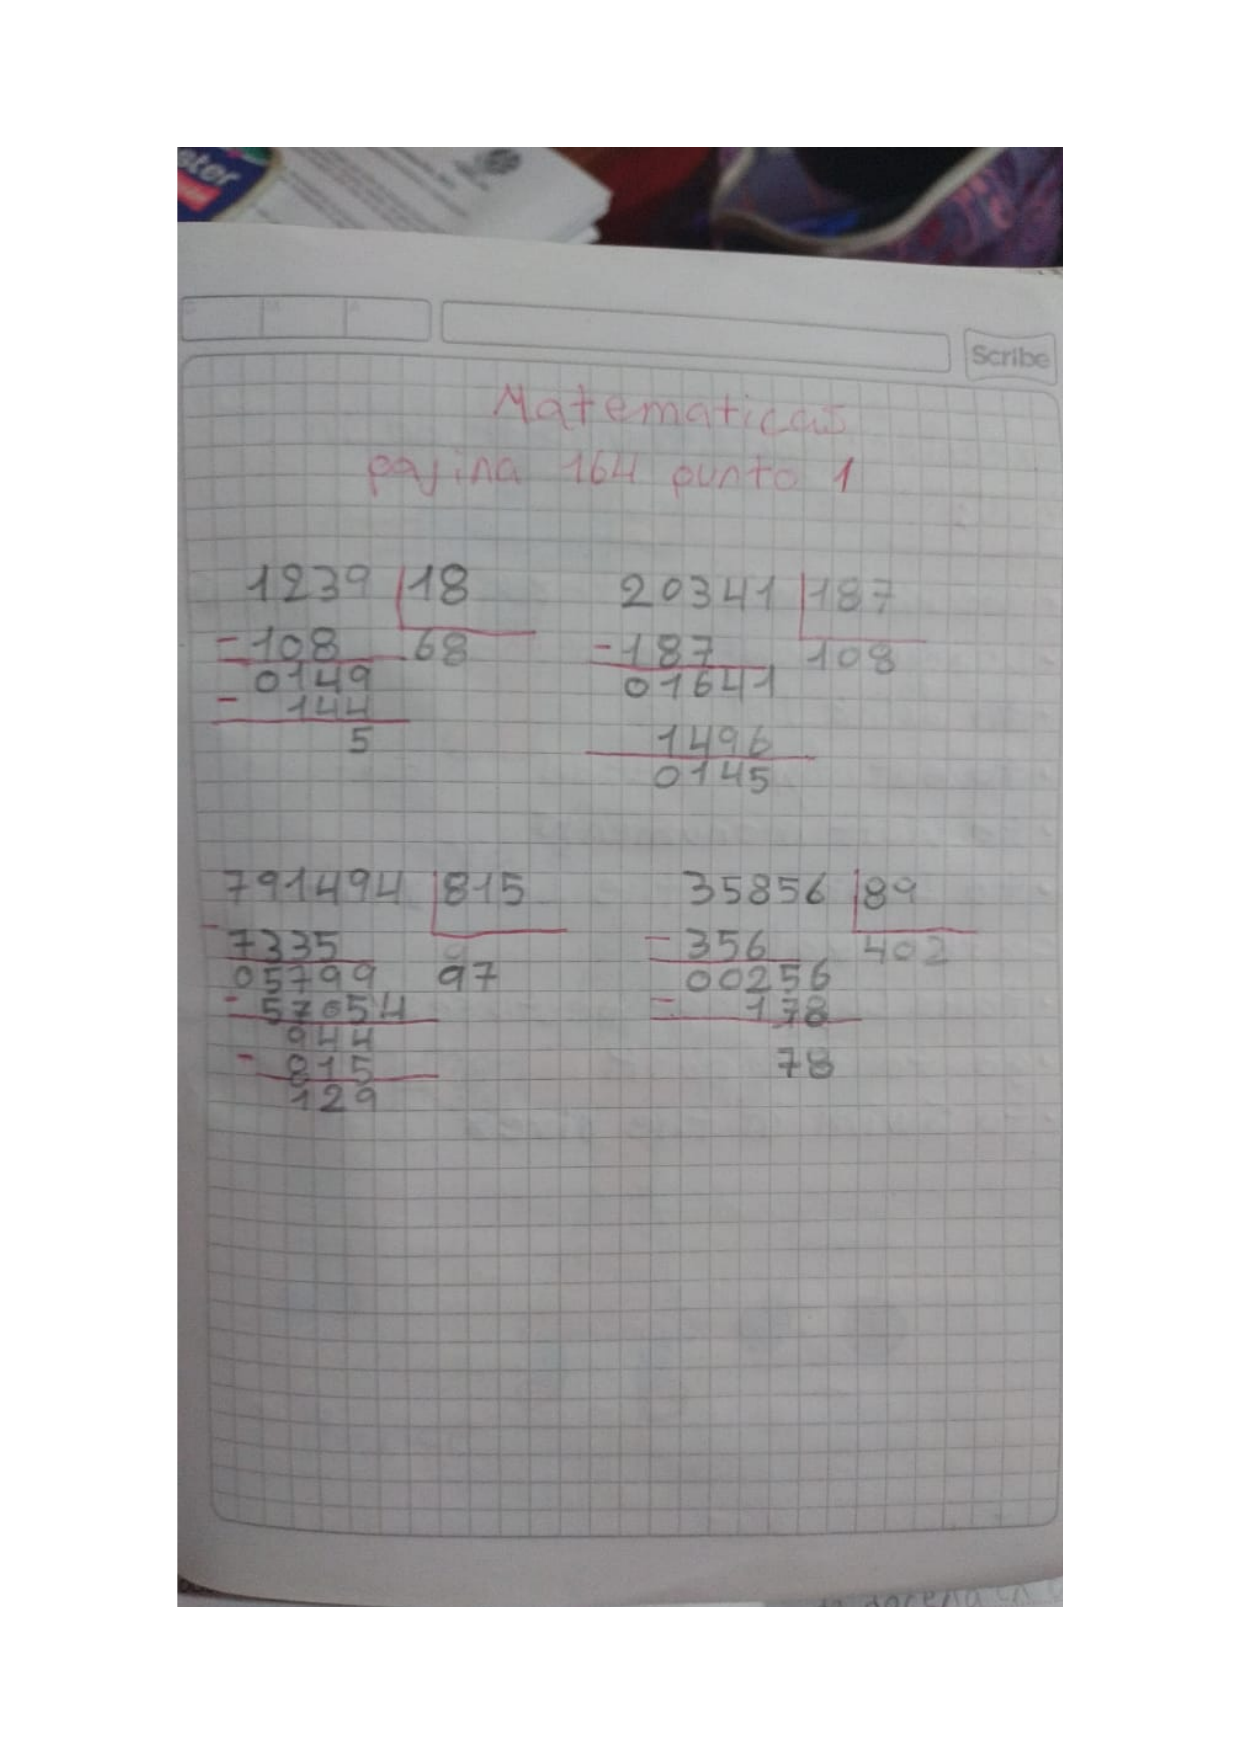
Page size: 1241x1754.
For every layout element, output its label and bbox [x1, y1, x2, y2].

picture [177, 147, 1063, 1607]
